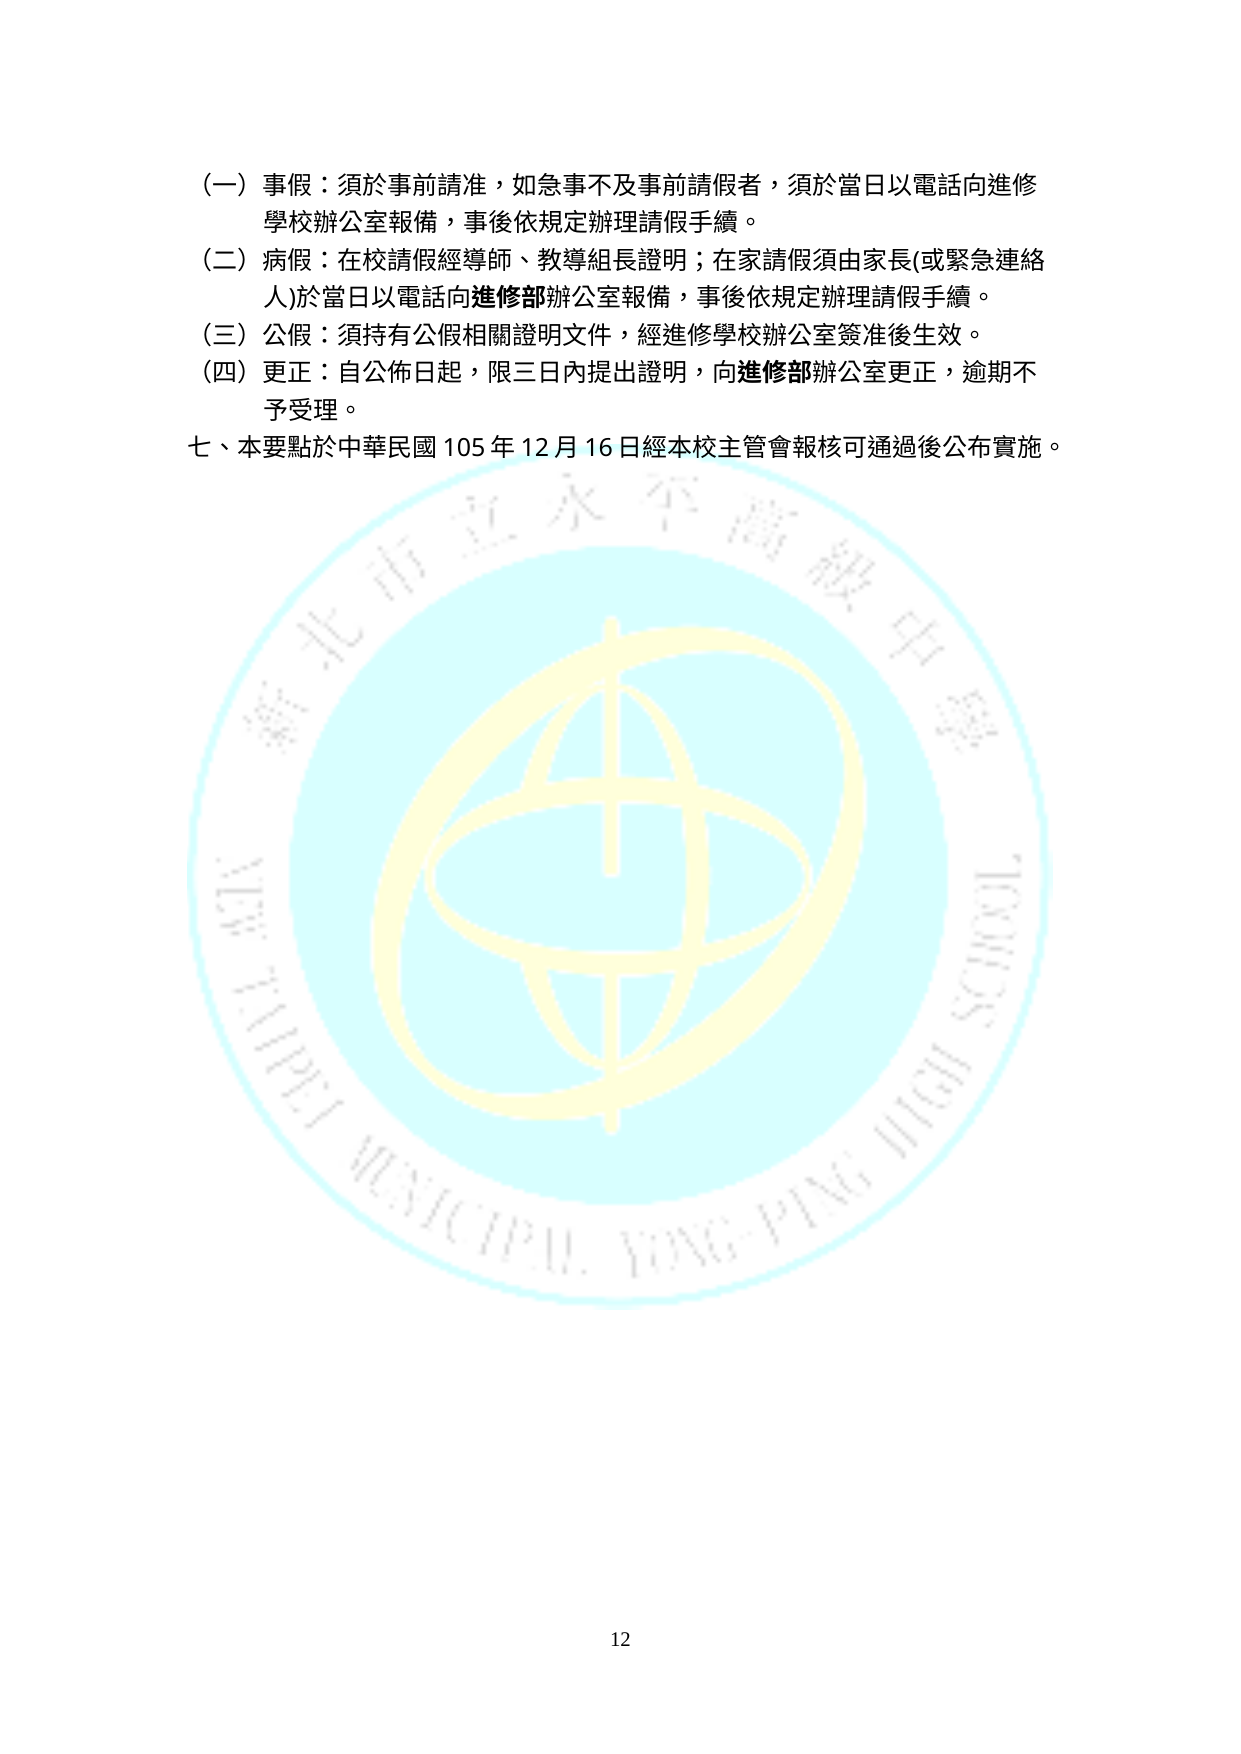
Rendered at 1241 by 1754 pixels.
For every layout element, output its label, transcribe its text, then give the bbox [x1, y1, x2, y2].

text （四）更正：自公佈日起，限三日內提出證明，向進修部辦公室更正，逾期不予受理。 [187, 352, 1053, 427]
text （一）事假：須於事前請准，如急事不及事前請假者，須於當日以電話向進修學校辦公室報備，事後依規定辦理請假手續。 [187, 164, 1053, 239]
text （三）公假：須持有公假相關證明文件，經進修學校辦公室簽准後生效。 [187, 314, 1053, 352]
text （二）病假：在校請假經導師、教導組長證明；在家請假須由家長(或緊急連絡人)於當日以電話向進修部辦公室報備，事後依規定辦理請假手續。 [187, 239, 1053, 314]
text 七、本要點於中華民國105年12月16日經本校主管會報核可通過後公布實施。 [187, 427, 1053, 464]
